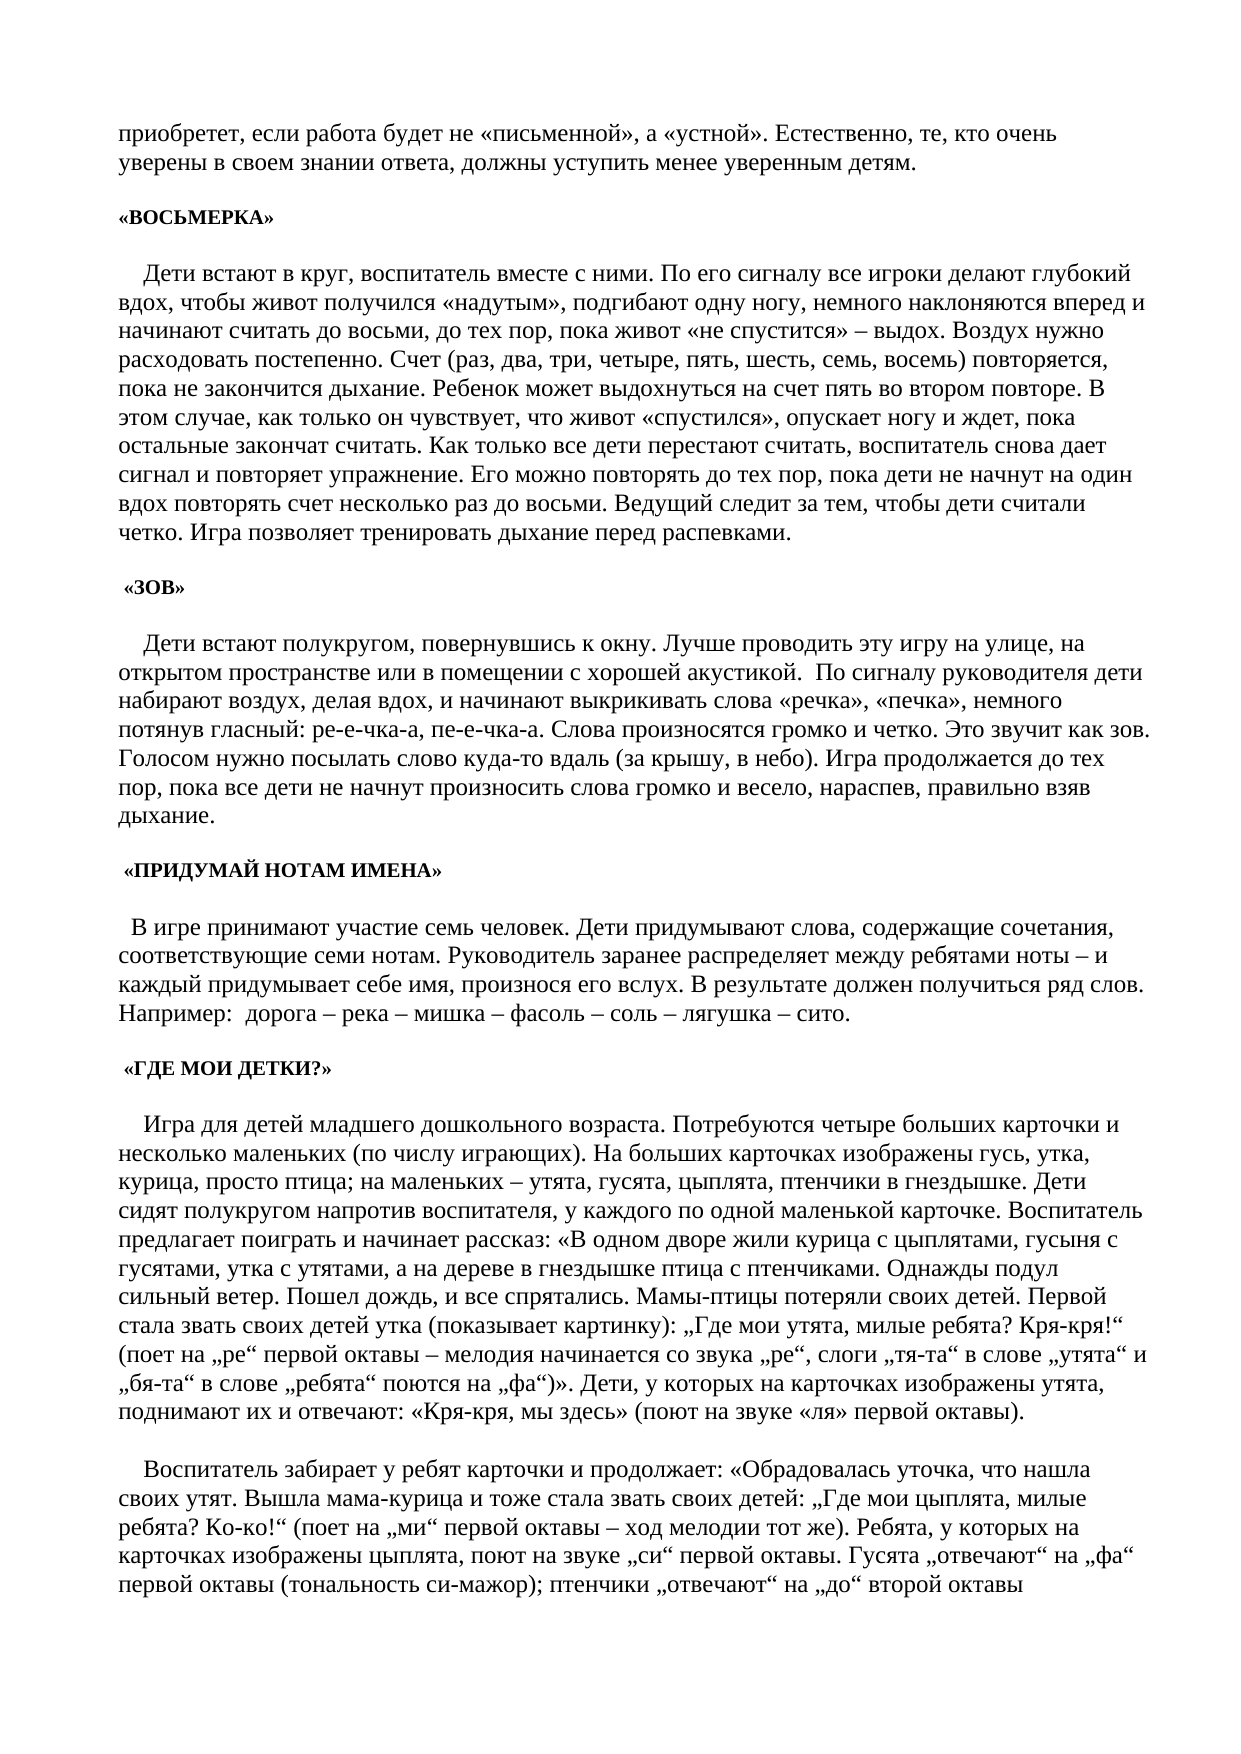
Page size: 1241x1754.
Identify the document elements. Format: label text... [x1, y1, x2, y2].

text Дети встают в круг, воспитатель вместе с ними. По его сигналу все игроки делают глубокий вдох, чтобы живот получился «надутым», подгибают одну ногу, немного наклоняются вперед и начинают считать до восьми, до тех пор, пока живот «не спустится» – выдох. Воздух нужно расходовать постепенно. Счет (раз, два, три, четыре, пять, шесть, семь, восемь) повторяется, пока не закончится дыхание. Ребенок может выдохнуться на счет пять во втором повторе. В этом случае, как только он чувствует, что живот «спустился», опускает ногу и ждет, пока остальные закончат считать. Как только все дети перестают считать, воспитатель снова дает сигнал и повторяет упражнение. Его можно повторять до тех пор, пока дети не начнут на один вдох повторять счет несколько раз до восьми. Ведущий следит за тем, чтобы дети считали четко. Игра позволяет тренировать дыхание перед распевками. [118, 258, 1152, 546]
text «ГДЕ МОИ ДЕТКИ?» [118, 1056, 1152, 1080]
text «ЗОВ» [118, 575, 1152, 599]
text Дети встают полукругом, повернувшись к окну. Лучше проводить эту игру на улице, на открытом пространстве или в помещении с хорошей акустикой. По сигналу руководителя дети набирают воздух, делая вдох, и начинают выкрикивать слова «речка», «печка», немного потянув гласный: ре-е-чка-а, пе-е-чка-а. Слова произносятся громко и четко. Это звучит как зов. Голосом нужно посылать слово куда-то вдаль (за крышу, в небо). Игра продолжается до тех пор, пока все дети не начнут произносить слова громко и весело, нараспев, правильно взяв дыхание. [118, 628, 1152, 829]
text «ПРИДУМАЙ НОТАМ ИМЕНА» [118, 858, 1152, 882]
text Игра для детей младшего дошкольного возраста. Потребуются четыре больших карточки и несколько маленьких (по числу играющих). На больших карточках изображены гусь, утка, курица, просто птица; на маленьких – утята, гусята, цыплята, птенчики в гнездышке. Дети сидят полукругом напротив воспитателя, у каждого по одной маленькой карточке. Воспитатель предлагает поиграть и начинает рассказ: «В одном дворе жили курица с цыплятами, гусыня с гусятами, утка с утятами, а на дереве в гнездышке птица с птенчиками. Однажды подул сильный ветер. Пошел дождь, и все спрятались. Мамы-птицы потеряли своих детей. Первой стала звать своих детей утка (показывает картинку): „Где мои утята, милые ребята? Кря-кря!“ (поет на „ре“ первой октавы – мелодия начинается со звука „ре“, слоги „тя-та“ в слове „утята“ и „бя-та“ в слове „ребята“ поются на „фа“)». Дети, у которых на карточках изображены утята, поднимают их и отвечают: «Кря-кря, мы здесь» (поют на звуке «ля» первой октавы). [118, 1109, 1152, 1425]
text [118, 1454, 1152, 1598]
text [118, 118, 1152, 176]
text В игре принимают участие семь человек. Дети придумывают слова, содержащие сочетания, соответствующие семи нотам. Руководитель заранее распределяет между ребятами ноты – и каждый придумывает себе имя, произнося его вслух. В результате должен получиться ряд слов. Например: дорога – река – мишка – фасоль – соль – лягушка – сито. [118, 912, 1152, 1027]
text «ВОСЬМЕРКА» [118, 205, 1152, 229]
